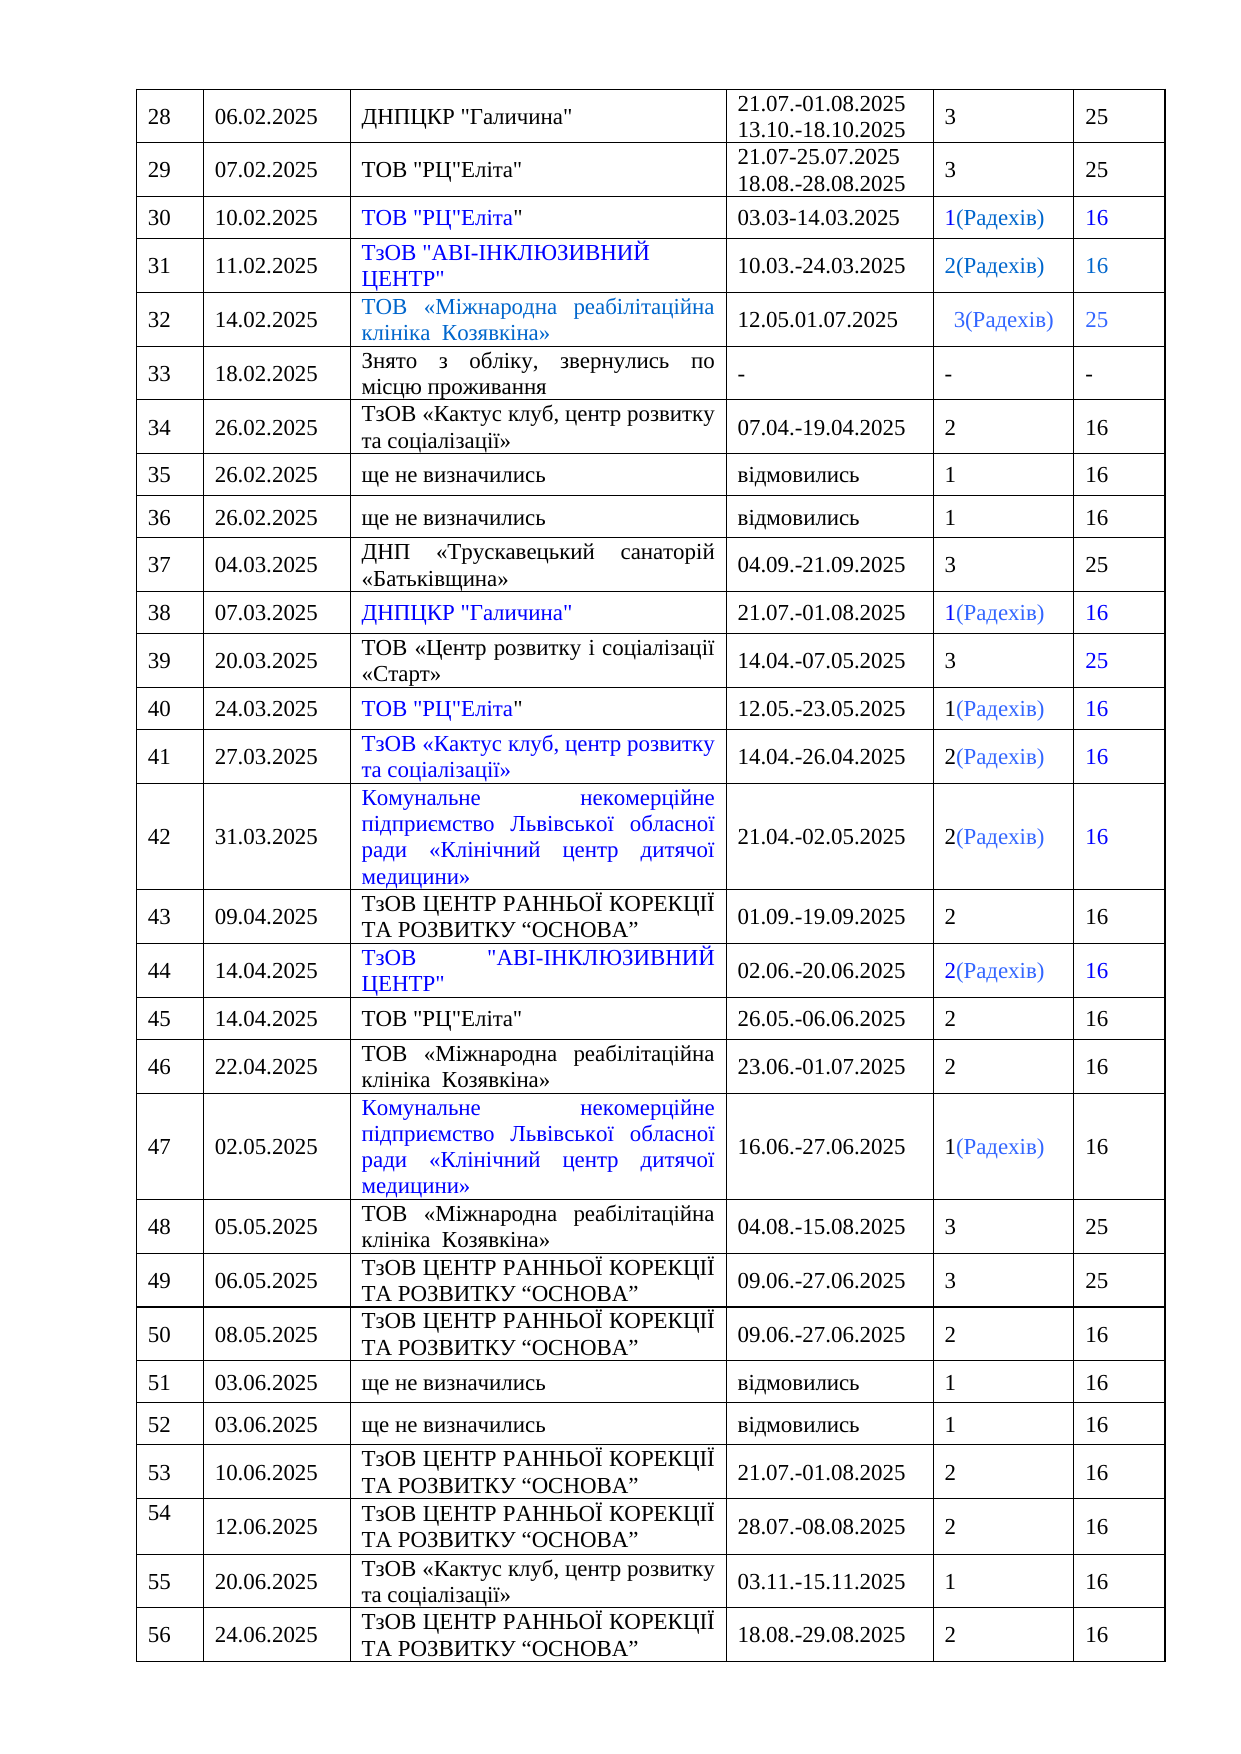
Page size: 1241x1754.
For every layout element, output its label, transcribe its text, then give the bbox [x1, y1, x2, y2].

table_cell 1(Радехів) [934, 592, 1073, 633]
table_cell 12.05.-23.05.2025 [727, 688, 933, 729]
table_cell Знято з обліку, звернулись по місцю проживання [351, 347, 726, 399]
table_cell 16 [1074, 400, 1164, 453]
table_cell 3 [934, 634, 1073, 687]
table_cell 47 [137, 1094, 203, 1199]
table_cell 14.04.-26.04.2025 [727, 730, 933, 783]
table_cell 34 [137, 400, 203, 453]
table_cell відмовились [727, 454, 933, 495]
table_cell ТзОВ ЦЕНТР РАННЬОЇ КОРЕКЦІЇ ТА РОЗВИТКУ “ОСНОВА” [351, 1499, 726, 1553]
table_cell 2(Радехів) [934, 239, 1073, 292]
table_cell ТОВ «Міжнародна реабілітаційна клініка Козявкіна» [351, 1040, 726, 1092]
table_cell 20.03.2025 [204, 634, 350, 687]
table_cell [351, 1608, 726, 1661]
table_cell 16 [1074, 1403, 1164, 1444]
table_cell 03.03-14.03.2025 [727, 197, 933, 238]
table_cell 25 [1074, 90, 1164, 142]
table_cell 2 [934, 1040, 1073, 1092]
table_cell 12.06.2025 [204, 1499, 350, 1553]
table_cell 03.06.2025 [204, 1361, 350, 1402]
table_cell ТзОВ ЦЕНТР РАННЬОЇ КОРЕКЦІЇ ТА РОЗВИТКУ “ОСНОВА” [351, 1445, 726, 1498]
table_cell 55 [137, 1555, 203, 1607]
table_cell 35 [137, 454, 203, 495]
table_cell ТзОВ "АВІ-ІНКЛЮЗИВНИЙ ЦЕНТР" [351, 239, 726, 292]
table_cell 16 [1074, 197, 1164, 238]
table_cell 14.04.2025 [204, 998, 350, 1039]
table_cell 52 [137, 1403, 203, 1444]
table_cell 21.07.-01.08.2025 13.10.-18.10.2025 [727, 90, 933, 142]
table_cell 56 [137, 1608, 203, 1661]
table_cell 18.08.-29.08.2025 [727, 1608, 933, 1661]
table_cell - [727, 347, 933, 399]
table_cell 3 [934, 143, 1073, 196]
table_cell 48 [137, 1200, 203, 1253]
table_cell 44 [137, 944, 203, 997]
table_cell 2 [934, 400, 1073, 453]
table_cell 29 [137, 143, 203, 196]
table_cell 50 [137, 1308, 203, 1360]
table_cell 54 [137, 1499, 203, 1553]
table_cell 46 [137, 1040, 203, 1092]
table_cell 14.04.2025 [204, 944, 350, 997]
table_cell 04.03.2025 [204, 538, 350, 591]
table_cell 21.07-25.07.2025 18.08.-28.08.2025 [727, 143, 933, 196]
table_cell ДНПЦКР "Галичина" [351, 592, 726, 633]
table_cell 07.03.2025 [204, 592, 350, 633]
table_cell 16 [1074, 688, 1164, 729]
table_cell 24.06.2025 [204, 1608, 350, 1661]
table_cell 18.02.2025 [204, 347, 350, 399]
table_cell 31.03.2025 [204, 784, 350, 889]
table_cell 21.07.-01.08.2025 [727, 592, 933, 633]
table_cell 07.04.-19.04.2025 [727, 400, 933, 453]
table_cell 40 [137, 688, 203, 729]
table_cell 31 [137, 239, 203, 292]
table_cell 11.02.2025 [204, 239, 350, 292]
table_cell ДНПЦКР "Галичина" [351, 90, 726, 142]
table_cell відмовились [727, 1403, 933, 1444]
table_cell 06.02.2025 [204, 90, 350, 142]
table_cell 14.02.2025 [204, 293, 350, 346]
table_cell 33 [137, 347, 203, 399]
table_cell 10.02.2025 [204, 197, 350, 238]
table_cell 36 [137, 496, 203, 537]
table_cell 12.05.01.07.2025 [727, 293, 933, 346]
table_cell 04.09.-21.09.2025 [727, 538, 933, 591]
table_cell 2(Радехів) [934, 944, 1073, 997]
table_cell 53 [137, 1445, 203, 1498]
table_cell 02.05.2025 [204, 1094, 350, 1199]
table_cell 2 [934, 998, 1073, 1039]
table_cell ТОВ "РЦ"Еліта" [351, 688, 726, 729]
table_cell 37 [137, 538, 203, 591]
table_cell 24.03.2025 [204, 688, 350, 729]
table_cell 03.06.2025 [204, 1403, 350, 1444]
table_cell 26.02.2025 [204, 496, 350, 537]
table_cell ТзОВ ЦЕНТР РАННЬОЇ КОРЕКЦІЇ ТА РОЗВИТКУ “ОСНОВА” [351, 1308, 726, 1360]
table_cell 10.06.2025 [204, 1445, 350, 1498]
table_cell 09.06.-27.06.2025 [727, 1308, 933, 1360]
table_cell 21.07.-01.08.2025 [727, 1445, 933, 1498]
table_cell ТОВ «Міжнародна реабілітаційна клініка Козявкіна» [351, 293, 726, 346]
table_cell 2 [934, 1608, 1073, 1661]
table_cell 2(Радехів) [934, 730, 1073, 783]
table_cell 45 [137, 998, 203, 1039]
table_cell 1 [934, 454, 1073, 495]
table_cell відмовились [727, 1361, 933, 1402]
table_cell 16 [1074, 998, 1164, 1039]
table_cell 16 [1074, 944, 1164, 997]
table_cell 09.04.2025 [204, 890, 350, 943]
table_cell 02.06.-20.06.2025 [727, 944, 933, 997]
table_cell 25 [1074, 634, 1164, 687]
table_cell 1(Радехів) [934, 1094, 1073, 1199]
table_cell 1(Радехів) [934, 197, 1073, 238]
table_cell 38 [137, 592, 203, 633]
table_cell 43 [137, 890, 203, 943]
table_cell 16 [1074, 730, 1164, 783]
table_cell 23.06.-01.07.2025 [727, 1040, 933, 1092]
table_cell 05.05.2025 [204, 1200, 350, 1253]
table_cell 25 [1074, 293, 1164, 346]
table_cell 1 [934, 1403, 1073, 1444]
table_cell 16 [1074, 1608, 1164, 1661]
table_cell 3(Радехів) [934, 293, 1073, 346]
table_cell 28.07.-08.08.2025 [727, 1499, 933, 1553]
table_cell 16 [1074, 784, 1164, 889]
table_cell 16.06.-27.06.2025 [727, 1094, 933, 1199]
table_cell 26.02.2025 [204, 454, 350, 495]
table_cell 3 [934, 90, 1073, 142]
table_cell 1(Радехів) [934, 688, 1073, 729]
table_cell 32 [137, 293, 203, 346]
table_cell 08.05.2025 [204, 1308, 350, 1360]
table_cell 27.03.2025 [204, 730, 350, 783]
table_cell відмовились [727, 496, 933, 537]
table_cell 03.11.-15.11.2025 [727, 1555, 933, 1607]
table_cell 07.02.2025 [204, 143, 350, 196]
table_cell ТОВ «Центр розвитку і соціалізації «Старт» [351, 634, 726, 687]
table_cell ще не визначились [351, 496, 726, 537]
table_cell ТОВ "РЦ"Еліта" [351, 197, 726, 238]
table_cell 16 [1074, 239, 1164, 292]
table_cell 41 [137, 730, 203, 783]
table_cell 2 [934, 1445, 1073, 1498]
table_cell ТзОВ ЦЕНТР РАННЬОЇ КОРЕКЦІЇ ТА РОЗВИТКУ “ОСНОВА” [351, 890, 726, 943]
table_cell 2 [934, 1308, 1073, 1360]
table_cell - [1074, 347, 1164, 399]
table_cell 25 [1074, 143, 1164, 196]
table_cell 28 [137, 90, 203, 142]
table_cell ТОВ "РЦ"Еліта" [351, 143, 726, 196]
table_cell ТзОВ «Кактус клуб, центр розвитку та соціалізації» [351, 400, 726, 453]
table_cell 51 [137, 1361, 203, 1402]
table_cell 1 [934, 496, 1073, 537]
table_cell ДНП «Трускавецький санаторій «Батьківщина» [351, 538, 726, 591]
table_cell 04.08.-15.08.2025 [727, 1200, 933, 1253]
table_cell 09.06.-27.06.2025 [727, 1254, 933, 1306]
table_cell Комунальне некомерційне підприємство Львівської обласної ради «Клінічний центр дитячої медицини» [351, 1094, 726, 1199]
table_cell ТОВ "РЦ"Еліта" [351, 998, 726, 1039]
table_cell ще не визначились [351, 1361, 726, 1402]
table_cell 22.04.2025 [204, 1040, 350, 1092]
table_cell ще не визначились [351, 1403, 726, 1444]
table_cell ТзОВ ЦЕНТР РАННЬОЇ КОРЕКЦІЇ ТА РОЗВИТКУ “ОСНОВА” [351, 1254, 726, 1306]
table_cell 1 [934, 1555, 1073, 1607]
table_cell 25 [1074, 538, 1164, 591]
table_cell 42 [137, 784, 203, 889]
table_cell 16 [1074, 1094, 1164, 1199]
table_cell 2 [934, 1499, 1073, 1553]
table_cell 16 [1074, 1040, 1164, 1092]
table_cell 16 [1074, 1445, 1164, 1498]
table_cell 39 [137, 634, 203, 687]
table_cell 16 [1074, 1499, 1164, 1553]
table_cell ТзОВ "АВІ-ІНКЛЮЗИВНИЙ ЦЕНТР" [351, 944, 726, 997]
table_cell 26.02.2025 [204, 400, 350, 453]
table_cell ТОВ «Міжнародна реабілітаційна клініка Козявкіна» [351, 1200, 726, 1253]
table_cell 49 [137, 1254, 203, 1306]
table_cell 2 [934, 890, 1073, 943]
table_cell 16 [1074, 592, 1164, 633]
table_cell 2(Радехів) [934, 784, 1073, 889]
table_cell 10.03.-24.03.2025 [727, 239, 933, 292]
table_cell 21.04.-02.05.2025 [727, 784, 933, 889]
table_cell 16 [1074, 1361, 1164, 1402]
table_cell 16 [1074, 454, 1164, 495]
table_cell - [934, 347, 1073, 399]
table_cell 26.05.-06.06.2025 [727, 998, 933, 1039]
table_cell ще не визначились [351, 454, 726, 495]
table_cell 16 [1074, 496, 1164, 537]
table_cell 01.09.-19.09.2025 [727, 890, 933, 943]
table_cell 16 [1074, 1555, 1164, 1607]
table_cell ТзОВ «Кактус клуб, центр розвитку та соціалізації» [351, 1555, 726, 1607]
table_cell 20.06.2025 [204, 1555, 350, 1607]
table_cell ТзОВ «Кактус клуб, центр розвитку та соціалізації» [351, 730, 726, 783]
table_cell 25 [1074, 1200, 1164, 1253]
table_cell 1 [934, 1361, 1073, 1402]
table_cell 3 [934, 538, 1073, 591]
table_cell 16 [1074, 1308, 1164, 1360]
table_cell 06.05.2025 [204, 1254, 350, 1306]
table_cell 25 [1074, 1254, 1164, 1306]
table_cell 16 [1074, 890, 1164, 943]
table_cell 3 [934, 1200, 1073, 1253]
table_cell Комунальне некомерційне підприємство Львівської обласної ради «Клінічний центр дитячої медицини» [351, 784, 726, 889]
table_cell 3 [934, 1254, 1073, 1306]
table_cell 30 [137, 197, 203, 238]
table_cell 14.04.-07.05.2025 [727, 634, 933, 687]
